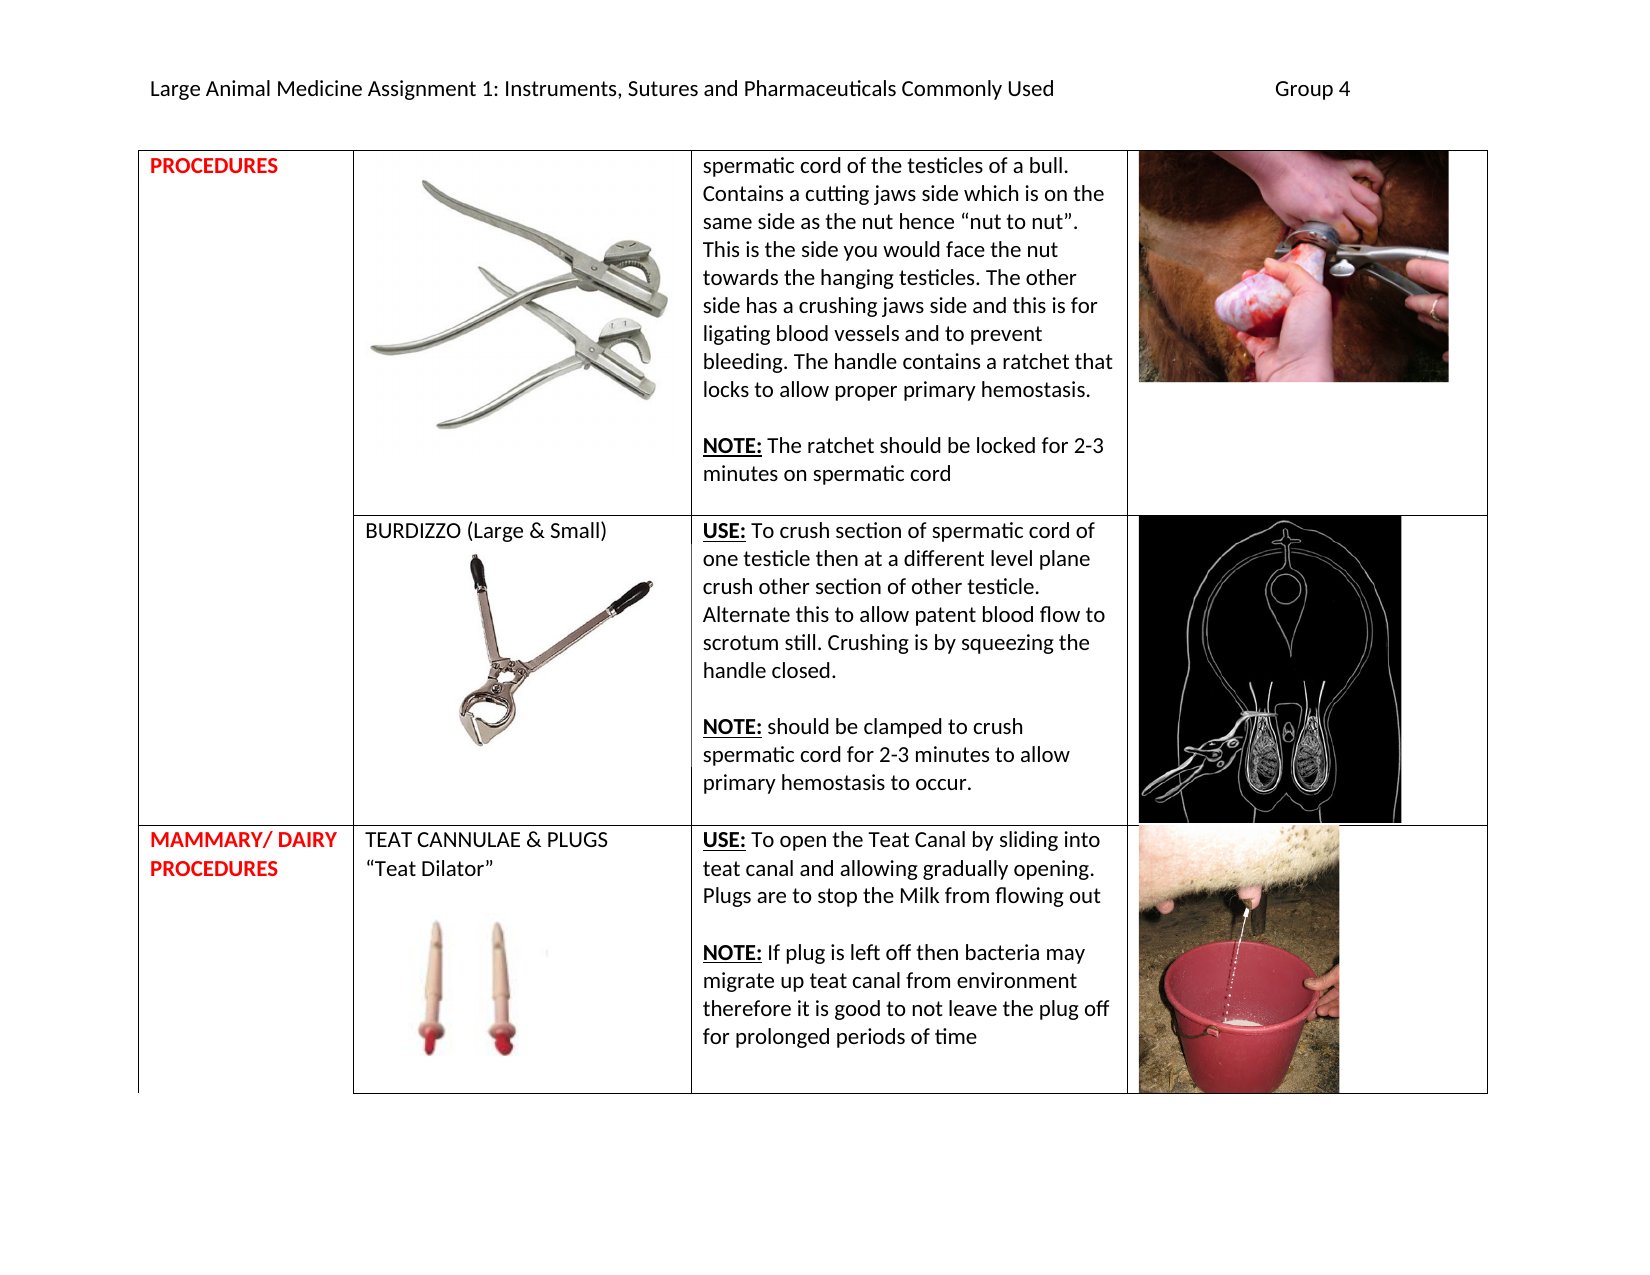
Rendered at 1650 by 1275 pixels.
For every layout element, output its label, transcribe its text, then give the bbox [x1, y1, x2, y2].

table_cell USE: To crush section of spermatic cord of one testicle then at a different level plane crush other section of other testicle. Alternate this to allow patent blood flow to scrotum still. Crushing is by squeezing the handle closed. NOTE: should be clamped to crush spermatic cord for 2-3 minutes to allow primary hemostasis to occur. [692, 516, 1127, 824]
table_cell [1128, 826, 1138, 1093]
picture [1138, 516, 1402, 823]
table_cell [692, 151, 1127, 515]
table_cell TEAT CANNULAE & PLUGS “Teat Dilator” [354, 826, 691, 1093]
table_cell [1128, 516, 1487, 824]
table_cell MAMMARY/ DAIRY PROCEDURES [139, 826, 353, 1093]
table_cell BURDIZZO (Large & Small) [354, 516, 691, 824]
table_cell [1340, 826, 1487, 1093]
table_cell USE: To open the Teat Canal by sliding into teat canal and allowing gradually opening. Plugs are to stop the Milk from flowing out NOTE: If plug is left off then bacteria may migrate up teat canal from environment therefore it is good to not leave the plug off for prolonged periods of time [692, 826, 1127, 1093]
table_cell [139, 151, 353, 515]
picture [365, 151, 673, 459]
picture [365, 544, 692, 767]
picture [1138, 825, 1340, 1093]
picture [365, 881, 564, 1086]
table_cell [139, 515, 353, 824]
picture [1138, 151, 1449, 398]
table_cell [1128, 151, 1487, 515]
table_cell EMASCULATOR [354, 151, 691, 515]
